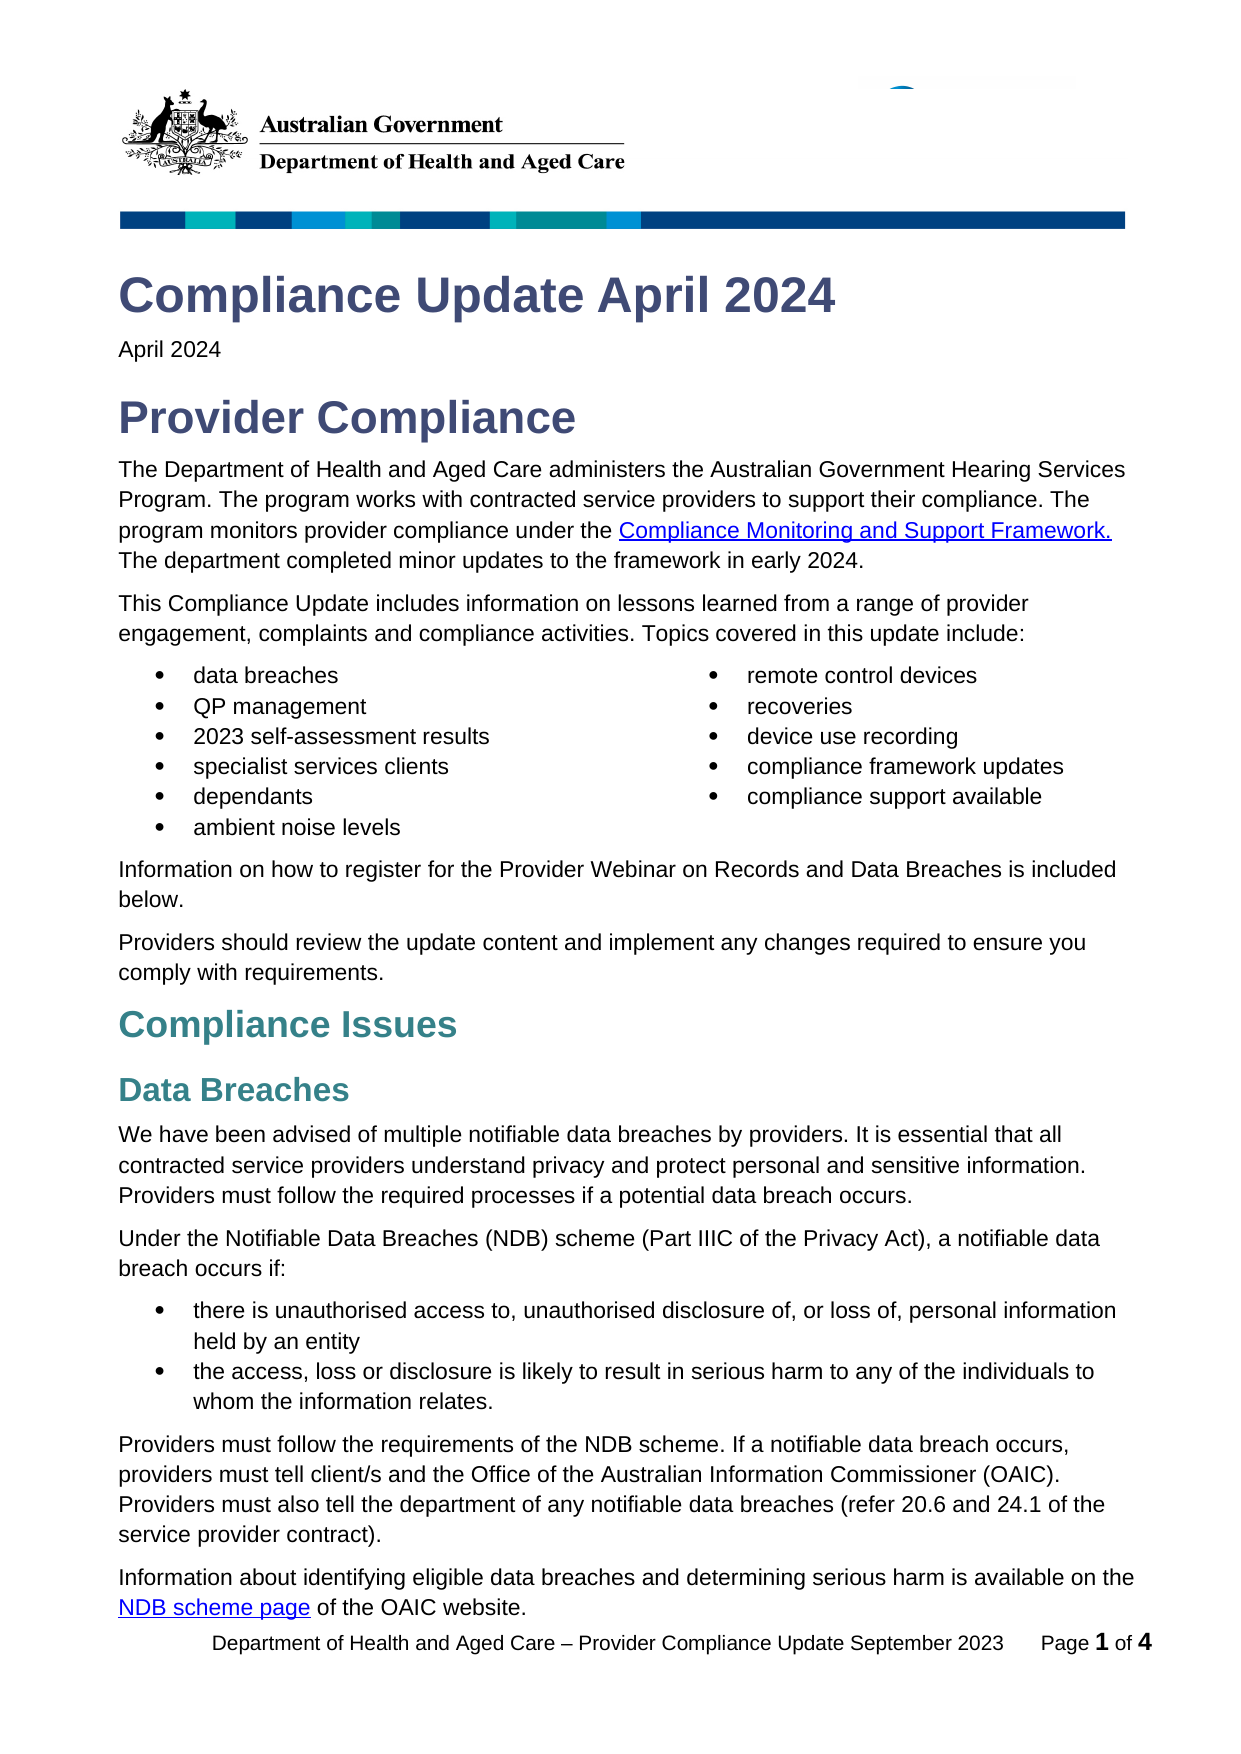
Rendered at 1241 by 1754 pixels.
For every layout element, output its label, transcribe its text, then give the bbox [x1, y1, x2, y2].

list 2023 self-assessment results [156, 723, 598, 749]
list QP management [156, 693, 598, 719]
text Under the Notifiable Data Breaches (NDB) scheme (Part IIIC of the Privacy Act), a notifiable data breach occurs if: [118, 1224, 1152, 1281]
subtitle Provider Compliance [118, 391, 1152, 444]
list compliance support available [709, 783, 1152, 810]
text Information about identifying eligible data breaches and determining serious harm is available on the NDB scheme page of the OAIC website. [118, 1564, 1152, 1621]
subtitle Data Breaches [118, 1070, 1152, 1109]
list device use recording [709, 723, 1152, 749]
text This Compliance Update includes information on lessons learned from a range of provider engagement, complaints and compliance activities. Topics covered in this update include: [118, 589, 1152, 646]
text Providers must follow the requirements of the NDB scheme. If a notifiable data breach occurs, providers must tell client/s and the Office of the Australian Information Commissioner (OAIC). Providers must also tell the department of any notifiable data breaches (refer 20.6 and 24.1 of the service provider contract). [118, 1431, 1152, 1548]
picture [118, 76, 1128, 229]
list data breaches [156, 662, 598, 689]
list remote control devices [709, 662, 1152, 689]
title Compliance Update April 2024 [118, 266, 1152, 323]
list specialist services clients [156, 753, 598, 779]
text We have been advised of multiple notifiable data breaches by providers. It is essential that all contracted service providers understand privacy and protect personal and sensitive information. Providers must follow the required processes if a potential data breach occurs. [118, 1121, 1152, 1208]
list the access, loss or disclosure is likely to result in serious harm to any of the individuals to whom the information relates. [156, 1358, 1152, 1414]
list there is unauthorised access to, unauthorised disclosure of, or loss of, personal information held by an entity [156, 1297, 1152, 1354]
text April 2024 [118, 336, 1152, 362]
text Providers should review the update content and implement any changes required to ensure you comply with requirements. [118, 929, 1152, 986]
text Information on how to register for the Provider Webinar on Records and Data Breaches is included below. [118, 856, 1152, 913]
list ambient noise levels [156, 813, 598, 840]
list dependants [156, 783, 598, 810]
text The Department of Health and Aged Care administers the Australian Government Hearing Services Program. The program works with contracted service providers to support their compliance. The program monitors provider compliance under the Compliance Monitoring and Support Framework. The department completed minor updates to the framework in early 2024. [118, 456, 1152, 573]
text Compliance Issues [118, 1002, 1152, 1045]
list compliance framework updates [709, 753, 1152, 779]
list recoveries [709, 693, 1152, 719]
